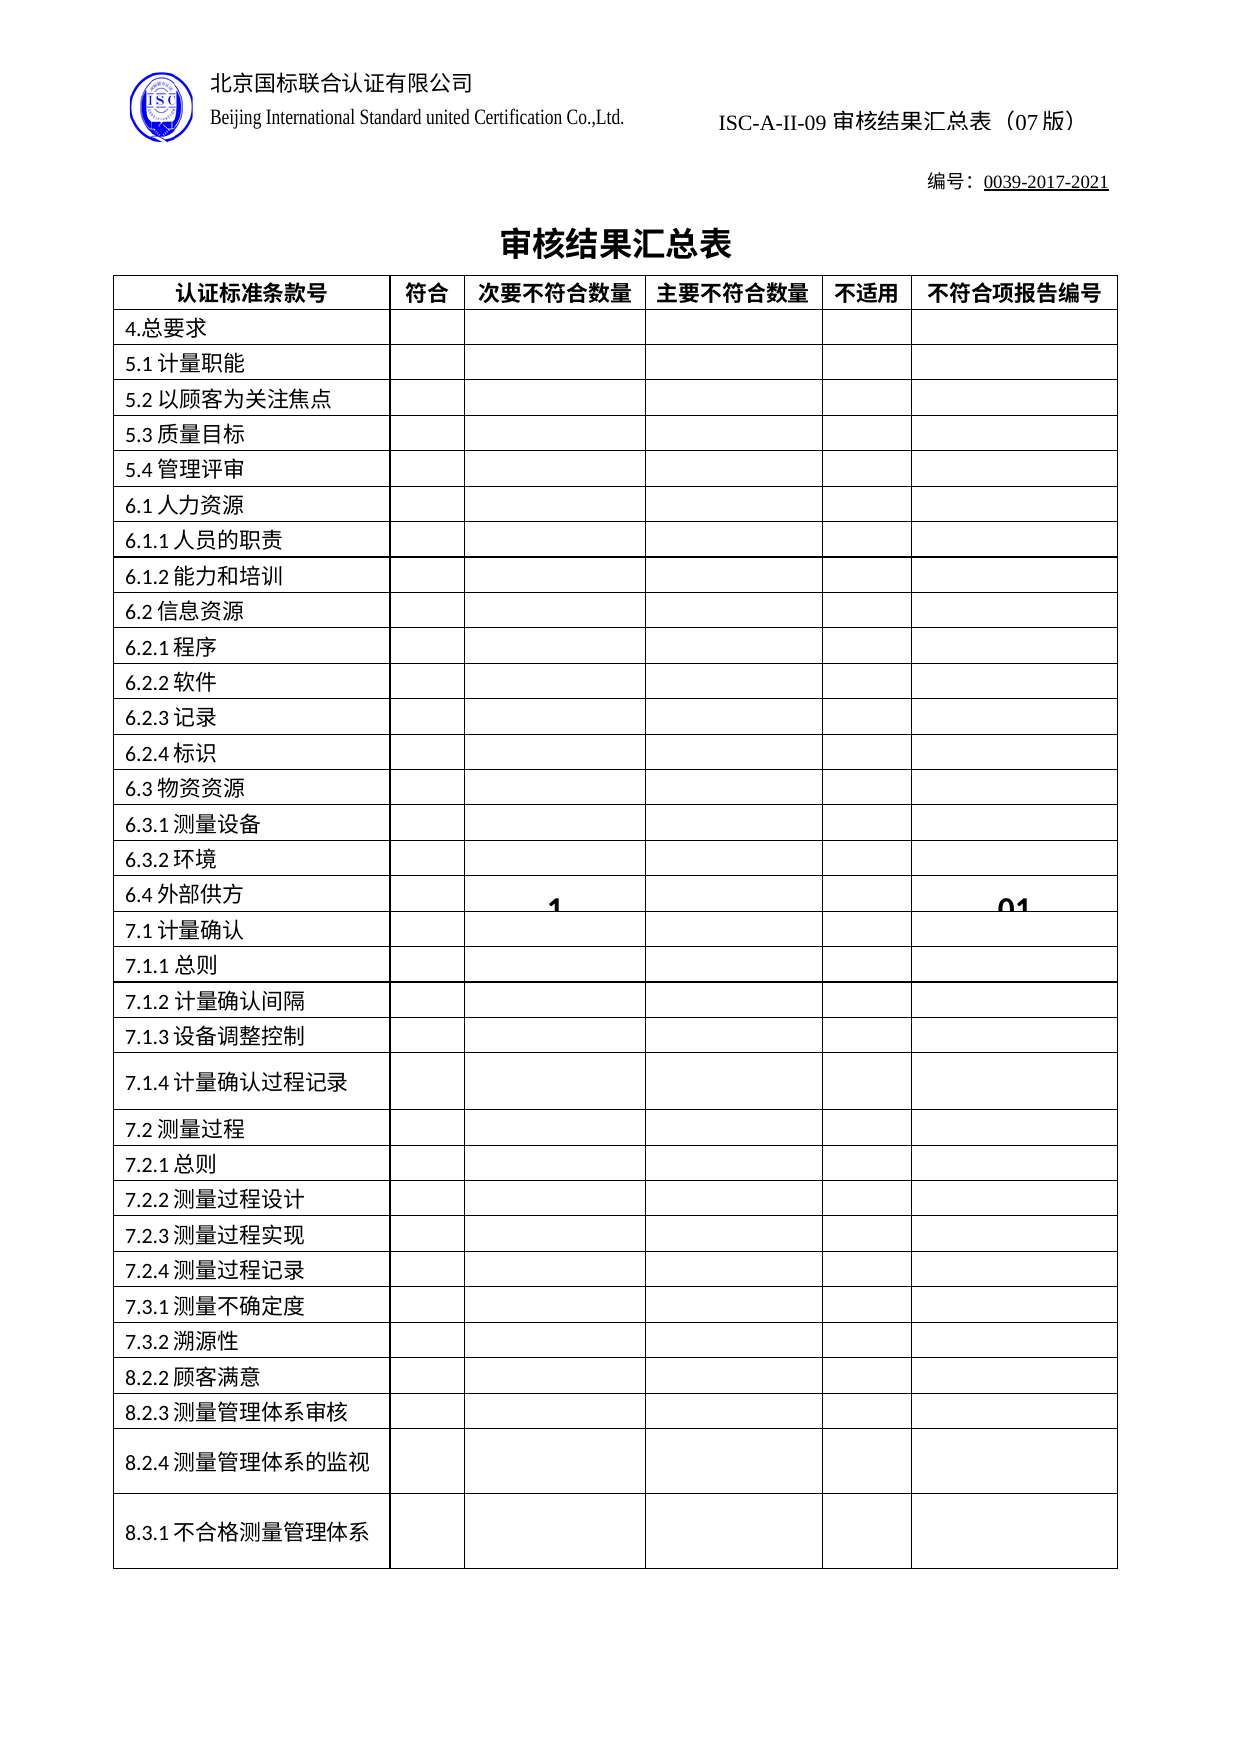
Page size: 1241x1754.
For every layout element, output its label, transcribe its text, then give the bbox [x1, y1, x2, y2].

table_cell [912, 699, 1117, 733]
table_cell [391, 1018, 464, 1052]
table_cell [391, 1323, 464, 1357]
table_cell [823, 1181, 911, 1215]
table_cell 6.3 物资资源 [114, 770, 389, 804]
table_cell 5.2 以顾客为关注焦点 [114, 380, 389, 415]
table_cell [646, 1358, 822, 1392]
table_cell [912, 664, 1117, 698]
table_cell [646, 593, 822, 627]
table_header 次要不符合数量 [465, 276, 645, 308]
table_cell [912, 310, 1117, 344]
table_cell 6.4外部供方 [114, 876, 389, 911]
table_cell [823, 876, 911, 911]
table_cell [912, 1287, 1117, 1322]
table_cell [465, 983, 645, 1017]
table_cell [912, 1181, 1117, 1215]
table_cell [465, 1494, 645, 1567]
table_cell [646, 1181, 822, 1215]
table_cell [912, 1146, 1117, 1180]
table_cell 6.3.1测量设备 [114, 805, 389, 840]
text 审核结果汇总表 [123, 210, 1108, 275]
table_cell [465, 1110, 645, 1144]
table_header 主要不符合数量 [646, 276, 822, 308]
table_cell [391, 1494, 464, 1567]
table_cell [646, 1053, 822, 1109]
table_cell [823, 805, 911, 840]
table_cell [912, 1323, 1117, 1357]
table_cell [391, 912, 464, 946]
table_cell [823, 1053, 911, 1109]
table_cell [391, 451, 464, 486]
table_cell [391, 380, 464, 415]
table_cell [646, 487, 822, 521]
table_cell [912, 1429, 1117, 1493]
table_cell [912, 451, 1117, 486]
table_cell 6.2.4标识 [114, 735, 389, 769]
table_cell [646, 770, 822, 804]
table_cell 6.2.3记录 [114, 699, 389, 733]
table_cell [823, 1358, 911, 1392]
table_cell 7.2.4测量过程记录 [114, 1252, 389, 1286]
table_cell [646, 1287, 822, 1322]
table_cell [391, 310, 464, 344]
table_cell [823, 1287, 911, 1322]
table_cell [646, 841, 822, 875]
table_cell [823, 593, 911, 627]
table_cell [912, 593, 1117, 627]
table_cell [823, 310, 911, 344]
table_cell [646, 1252, 822, 1286]
table_cell 5.4 管理评审 [114, 451, 389, 486]
table_cell [646, 1494, 822, 1567]
table_cell [823, 558, 911, 592]
table_header 不适用 [823, 276, 911, 308]
table_cell [823, 664, 911, 698]
table_cell [391, 876, 464, 911]
table_cell [465, 1053, 645, 1109]
table_cell [465, 1216, 645, 1251]
table_cell [391, 983, 464, 1017]
table_cell [465, 1146, 645, 1180]
table_header 符合 [391, 276, 464, 308]
table_cell 6.2信息资源 [114, 593, 389, 627]
table_cell [465, 1394, 645, 1428]
table_cell [465, 416, 645, 450]
table_cell [823, 1429, 911, 1493]
table_cell [465, 451, 645, 486]
table_cell [465, 947, 645, 981]
table_cell [912, 983, 1117, 1017]
table_cell 5.1 计量职能 [114, 345, 389, 379]
table_cell 7.2 测量过程 [114, 1110, 389, 1144]
table_cell [912, 912, 1117, 946]
table_cell [465, 593, 645, 627]
table_cell [391, 416, 464, 450]
table_cell [646, 805, 822, 840]
table_cell 01 [912, 876, 1117, 911]
table_cell [912, 1252, 1117, 1286]
table_cell [912, 628, 1117, 663]
table_cell [646, 558, 822, 592]
table_cell [391, 1287, 464, 1322]
table_cell 6.1人力资源 [114, 487, 389, 521]
table_cell [823, 1323, 911, 1357]
table_cell [391, 1429, 464, 1493]
table_cell [646, 1394, 822, 1428]
table_cell [823, 699, 911, 733]
table_cell [465, 628, 645, 663]
table_cell [646, 876, 822, 911]
table_cell [646, 451, 822, 486]
table_cell 7.1.4计量确认过程记录 [114, 1053, 389, 1109]
text 编号：0039-2017-2021 [123, 164, 1108, 196]
table_cell 6.1.1人员的职责 [114, 522, 389, 556]
table_cell 7.1计量确认 [114, 912, 389, 946]
table_cell [646, 628, 822, 663]
table_header 认证标准条款号 [114, 276, 389, 308]
table_cell [646, 699, 822, 733]
table_cell [912, 1494, 1117, 1567]
table_cell 7.1.1 总则 [114, 947, 389, 981]
table_cell 6.1.2能力和培训 [114, 558, 389, 592]
table_cell [646, 1146, 822, 1180]
table_cell 7.3.1测量不确定度 [114, 1287, 389, 1322]
table_cell [391, 1181, 464, 1215]
table_cell 7.2.1总则 [114, 1146, 389, 1180]
table_cell [912, 522, 1117, 556]
table_cell [391, 487, 464, 521]
table_cell [912, 558, 1117, 592]
table_cell [391, 522, 464, 556]
table_cell [465, 1358, 645, 1392]
table_cell [912, 805, 1117, 840]
table_cell [465, 558, 645, 592]
table_cell [646, 416, 822, 450]
table_cell [391, 1110, 464, 1144]
table_cell [823, 487, 911, 521]
table_cell [391, 593, 464, 627]
table_cell [646, 1110, 822, 1144]
table_cell [465, 487, 645, 521]
table_cell [391, 1216, 464, 1251]
table_cell [646, 522, 822, 556]
table_cell [465, 805, 645, 840]
table_cell [391, 664, 464, 698]
table_cell 7.2.2测量过程设计 [114, 1181, 389, 1215]
table_cell [391, 1394, 464, 1428]
table_cell [646, 983, 822, 1017]
table_cell [465, 1429, 645, 1493]
table_cell [912, 1053, 1117, 1109]
table_cell 6.2.2软件 [114, 664, 389, 698]
table_cell 7.1.3设备调整控制 [114, 1018, 389, 1052]
table_cell [646, 1429, 822, 1493]
table_cell [823, 1394, 911, 1428]
table_cell [823, 770, 911, 804]
table_cell 6.3.2环境 [114, 841, 389, 875]
table_cell [391, 558, 464, 592]
table_cell 8.2.4测量管理体系的监视 [114, 1429, 389, 1493]
table_cell [465, 699, 645, 733]
table_cell [646, 1216, 822, 1251]
table_cell [823, 1216, 911, 1251]
table_cell [391, 1252, 464, 1286]
table_cell [823, 735, 911, 769]
table_cell 1 [465, 876, 645, 911]
table_cell [391, 345, 464, 379]
table_cell [465, 1181, 645, 1215]
table_cell [912, 841, 1117, 875]
table_cell [823, 1146, 911, 1180]
table_header 不符合项报告编号 [912, 276, 1117, 308]
table_cell [912, 487, 1117, 521]
table_cell 7.2.3测量过程实现 [114, 1216, 389, 1251]
table_cell [912, 1358, 1117, 1392]
table_cell [465, 345, 645, 379]
table_cell [912, 1216, 1117, 1251]
table_cell [823, 522, 911, 556]
table_cell 5.3 质量目标 [114, 416, 389, 450]
table_cell [646, 735, 822, 769]
table_cell 7.1.2 计量确认间隔 [114, 983, 389, 1017]
table_cell [391, 841, 464, 875]
table_cell [646, 664, 822, 698]
table_cell [465, 1252, 645, 1286]
table_cell [912, 1394, 1117, 1428]
table_cell [646, 947, 822, 981]
table_cell 8.2.2顾客满意 [114, 1358, 389, 1392]
table_cell [646, 310, 822, 344]
table_cell 4.总要求 [114, 310, 389, 344]
table_cell [823, 1252, 911, 1286]
table_cell [823, 380, 911, 415]
table_cell [391, 735, 464, 769]
table_cell [823, 912, 911, 946]
table_cell [391, 770, 464, 804]
table_cell [823, 345, 911, 379]
table_cell 7.3.2溯源性 [114, 1323, 389, 1357]
table_cell [823, 841, 911, 875]
table_cell [391, 1053, 464, 1109]
table_cell [912, 1110, 1117, 1144]
table_cell [646, 380, 822, 415]
table_cell [391, 947, 464, 981]
table_cell [823, 1494, 911, 1567]
picture [129, 72, 192, 141]
table_cell [646, 912, 822, 946]
table_cell [465, 380, 645, 415]
table_cell [646, 1323, 822, 1357]
table_cell [823, 451, 911, 486]
table_cell [391, 628, 464, 663]
table_cell [823, 947, 911, 981]
table_cell 8.3.1不合格测量管理体系 [114, 1494, 389, 1567]
table_cell [912, 947, 1117, 981]
table_cell [823, 416, 911, 450]
table_cell [823, 983, 911, 1017]
table_cell [912, 416, 1117, 450]
table_cell [465, 522, 645, 556]
table_cell [465, 841, 645, 875]
table_cell [465, 664, 645, 698]
table_cell [391, 699, 464, 733]
table_cell [646, 345, 822, 379]
table_cell [465, 735, 645, 769]
table_cell [823, 1018, 911, 1052]
table_cell [465, 1018, 645, 1052]
table_cell [646, 1018, 822, 1052]
table_cell [465, 310, 645, 344]
table_cell [391, 805, 464, 840]
table_cell [823, 1110, 911, 1144]
table_cell [912, 770, 1117, 804]
table_cell 8.2.3测量管理体系审核 [114, 1394, 389, 1428]
table_cell [465, 1323, 645, 1357]
table_cell [823, 628, 911, 663]
table_cell [465, 912, 645, 946]
table_cell [465, 1287, 645, 1322]
table_cell [912, 345, 1117, 379]
table_cell [465, 770, 645, 804]
table_cell [912, 380, 1117, 415]
table_cell [391, 1358, 464, 1392]
table_cell [391, 1146, 464, 1180]
table_cell [912, 735, 1117, 769]
table_cell 6.2.1程序 [114, 628, 389, 663]
table_cell [912, 1018, 1117, 1052]
